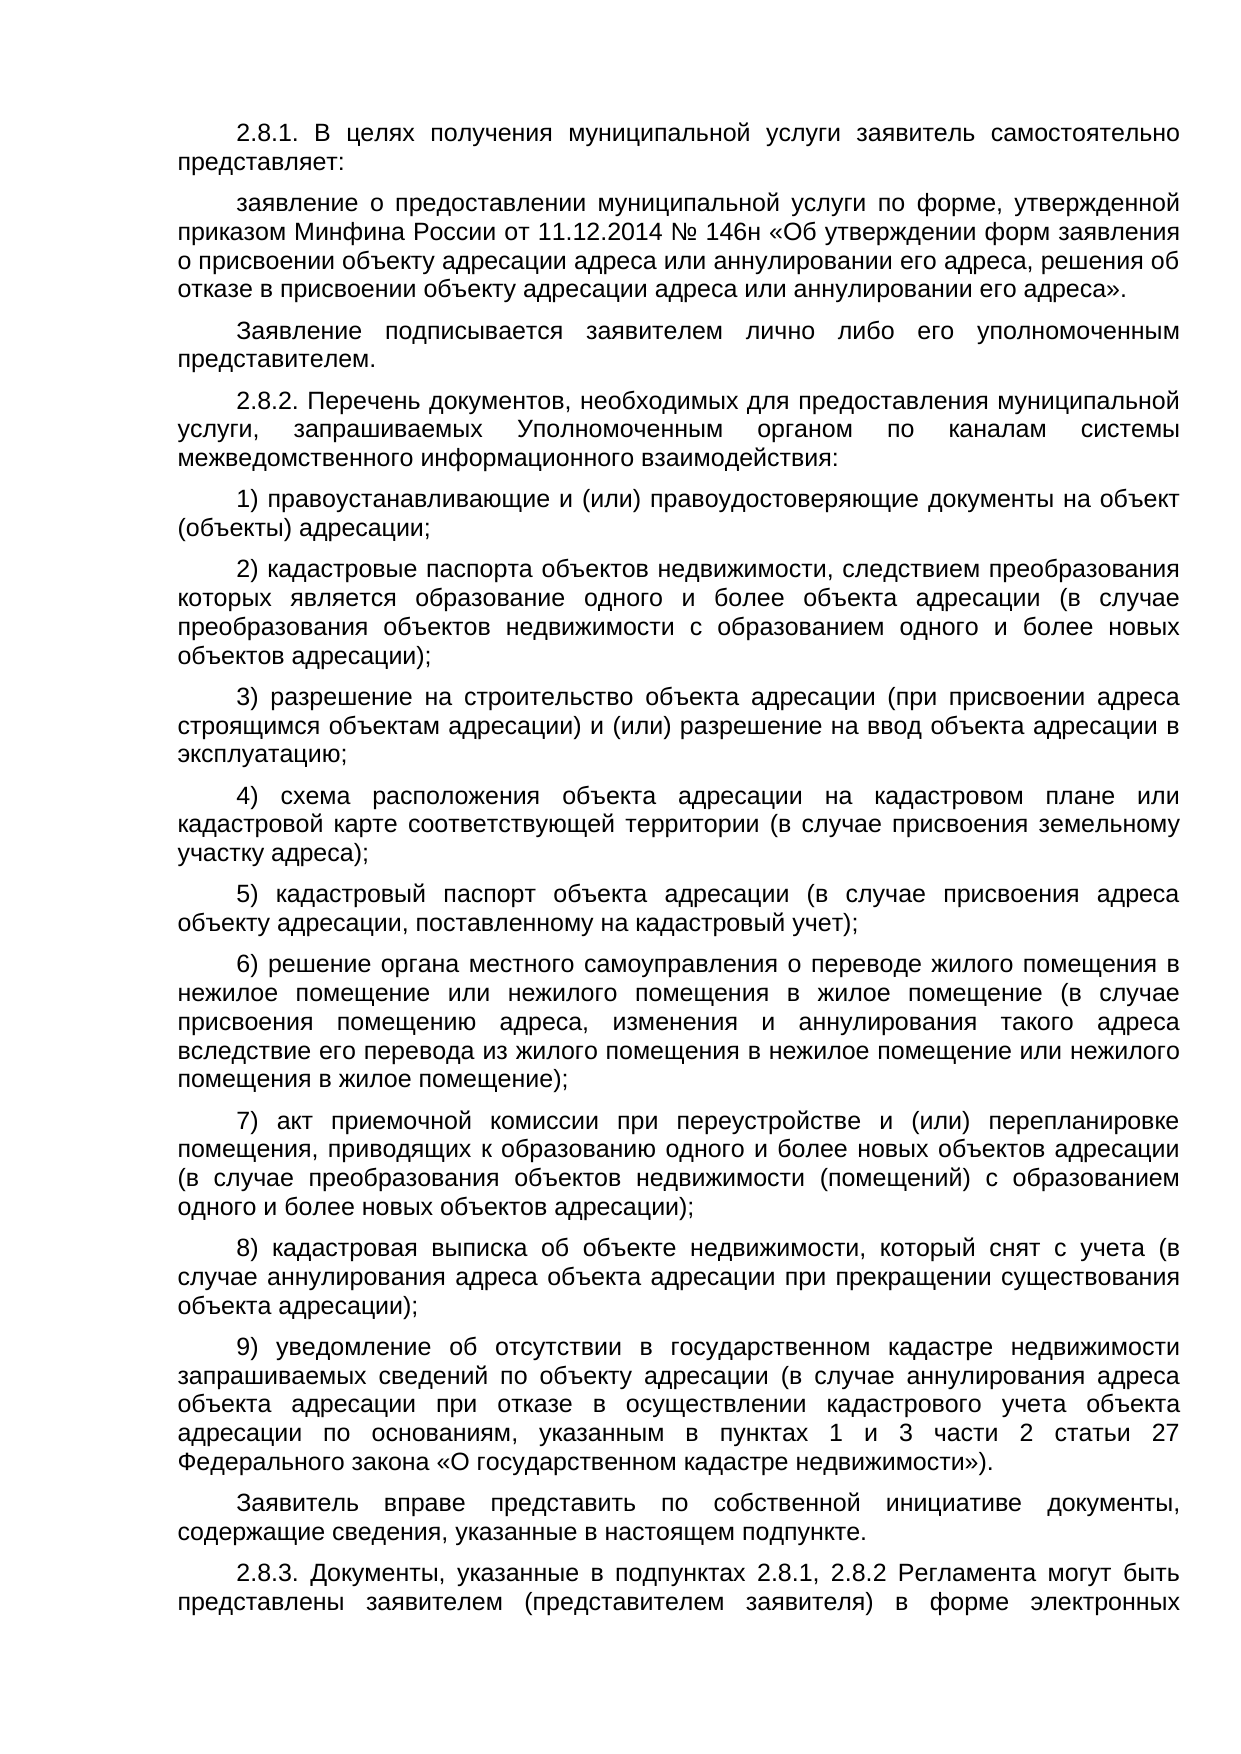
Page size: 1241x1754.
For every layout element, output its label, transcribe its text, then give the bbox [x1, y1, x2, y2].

text 5) кадастровый паспорт объекта адресации (в случае присвоения адреса объекту адресации, поставленному на кадастровый учет); [177, 879, 1181, 937]
text Заявление подписывается заявителем лично либо его уполномоченным представителем. [177, 316, 1181, 373]
text 1) правоустанавливающие и (или) правоудостоверяющие документы на объект (объекты) адресации; [177, 484, 1181, 542]
text 4) схема расположения объекта адресации на кадастровом плане или кадастровой карте соответствующей территории (в случае присвоения земельному участку адреса); [177, 781, 1181, 867]
text 2.8.2. Перечень документов, необходимых для предоставления муниципальной услуги, запрашиваемых Уполномоченным органом по каналам системы межведомственного информационного взаимодействия: [177, 386, 1181, 472]
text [177, 1558, 1181, 1616]
text 6) решение органа местного самоуправления о переводе жилого помещения в нежилое помещение или нежилого помещения в жилое помещение (в случае присвоения помещению адреса, изменения и аннулирования такого адреса вследствие его перевода из жилого помещения в нежилое помещение или нежилого помещения в жилое помещение); [177, 949, 1181, 1093]
text 8) кадастровая выписка об объекте недвижимости, который снят с учета (в случае аннулирования адреса объекта адресации при прекращении существования объекта адресации); [177, 1233, 1181, 1319]
text заявление о предоставлении муниципальной услуги по форме, утвержденной приказом Минфина России от 11.12.2014 № 146н «Об утверждении форм заявления о присвоении объекту адресации адреса или аннулировании его адреса, решения об отказе в присвоении объекту адресации адреса или аннулировании его адреса». [177, 188, 1181, 303]
text 2) кадастровые паспорта объектов недвижимости, следствием преобразования которых является образование одного и более объекта адресации (в случае преобразования объектов недвижимости с образованием одного и более новых объектов адресации); [177, 554, 1181, 669]
text 7) акт приемочной комиссии при переустройстве и (или) перепланировке помещения, приводящих к образованию одного и более новых объектов адресации (в случае преобразования объектов недвижимости (помещений) с образованием одного и более новых объектов адресации); [177, 1106, 1181, 1221]
text 3) разрешение на строительство объекта адресации (при присвоении адреса строящимся объектам адресации) и (или) разрешение на ввод объекта адресации в эксплуатацию; [177, 682, 1181, 768]
text 9) уведомление об отсутствии в государственном кадастре недвижимости запрашиваемых сведений по объекту адресации (в случае аннулирования адреса объекта адресации при отказе в осуществлении кадастрового учета объекта адресации по основаниям, указанным в пунктах 1 и 3 части 2 статьи 27 Федерального закона «О государственном кадастре недвижимости»). [177, 1332, 1181, 1476]
text Заявитель вправе представить по собственной инициативе документы, содержащие сведения, указанные в настоящем подпункте. [177, 1488, 1181, 1546]
text 2.8.1. В целях получения муниципальной услуги заявитель самостоятельно представляет: [177, 118, 1181, 176]
